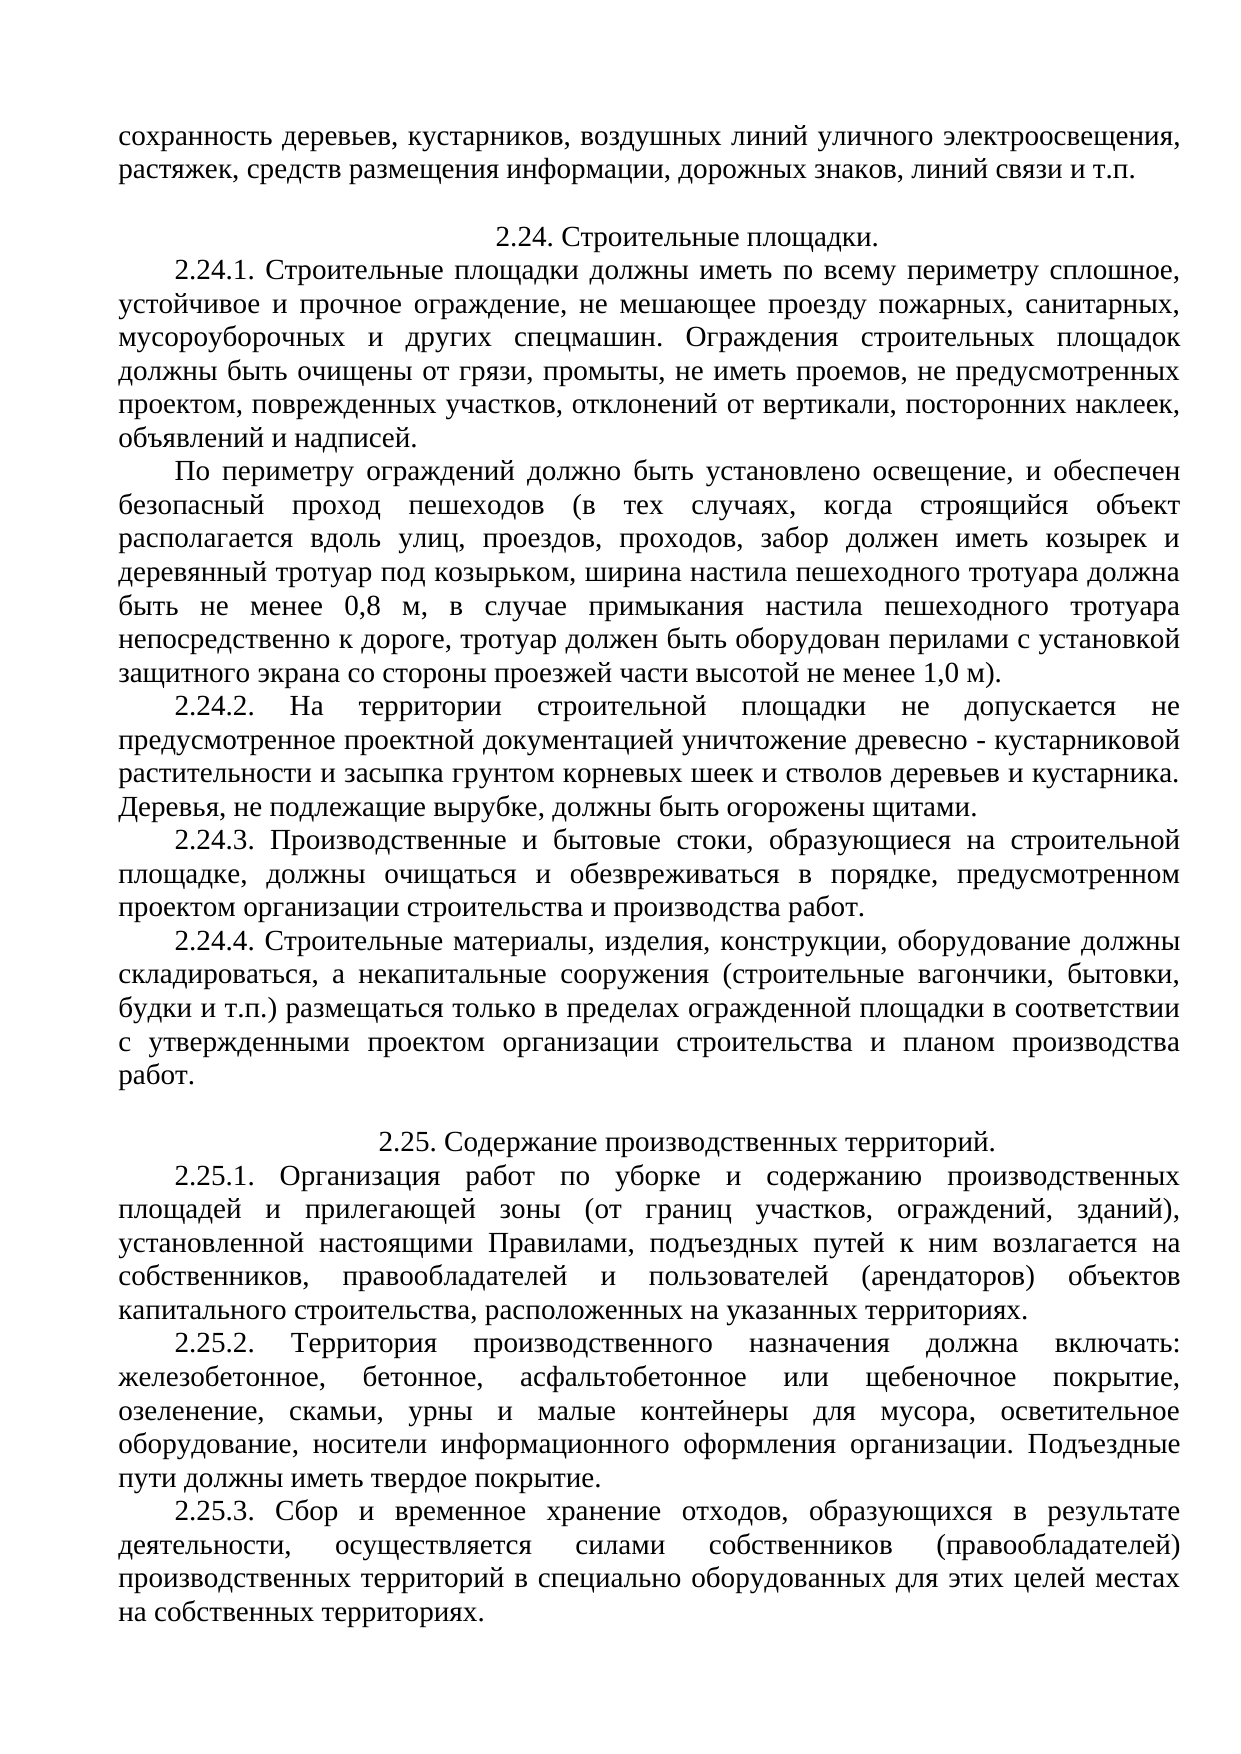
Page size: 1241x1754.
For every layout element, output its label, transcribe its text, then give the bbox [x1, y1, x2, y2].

text 2.24.3. Производственные и бытовые стоки, образующиеся на строительной площадке, должны очищаться и обезвреживаться в порядке, предусмотренном проектом организации строительства и производства работ. [118, 822, 1181, 923]
text 2.24.4. Строительные материалы, изделия, конструкции, оборудование должны складироваться, а некапитальные сооружения (строительные вагончики, бытовки, будки и т.п.) размещаться только в пределах огражденной площадки в соответствии с утвержденными проектом организации строительства и планом производства работ. [118, 923, 1181, 1091]
text 2.24.1. Строительные площадки должны иметь по всему периметру сплошное, устойчивое и прочное ограждение, не мешающее проезду пожарных, санитарных, мусороуборочных и других спецмашин. Ограждения строительных площадок должны быть очищены от грязи, промыты, не иметь проемов, не предусмотренных проектом, поврежденных участков, отклонений от вертикали, посторонних наклеек, объявлений и надписей. [118, 252, 1181, 453]
text 2.25.3. Сбор и временное хранение отходов, образующихся в результате деятельности, осуществляется силами собственников (правообладателей) производственных территорий в специально оборудованных для этих целей местах на собственных территориях. [118, 1493, 1181, 1627]
text 2.24. Строительные площадки. [118, 219, 1181, 252]
text 2.25.1. Организация работ по уборке и содержанию производственных площадей и прилегающей зоны (от границ участков, ограждений, зданий), установленной настоящими Правилами, подъездных путей к ним возлагается на собственников, правообладателей и пользователей (арендаторов) объектов капитального строительства, расположенных на указанных территориях. [118, 1158, 1181, 1326]
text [118, 118, 1181, 185]
text 2.24.2. На территории строительной площадки не допускается не предусмотренное проектной документацией уничтожение древесно - кустарниковой растительности и засыпка грунтом корневых шеек и стволов деревьев и кустарника. Деревья, не подлежащие вырубке, должны быть огорожены щитами. [118, 688, 1181, 822]
text По периметру ограждений должно быть установлено освещение, и обеспечен безопасный проход пешеходов (в тех случаях, когда строящийся объект располагается вдоль улиц, проездов, проходов, забор должен иметь козырек и деревянный тротуар под козырьком, ширина настила пешеходного тротуара должна быть не менее 0,8 м, в случае примыкания настила пешеходного тротуара непосредственно к дороге, тротуар должен быть оборудован перилами с установкой защитного экрана со стороны проезжей части высотой не менее 1,0 м). [118, 453, 1181, 688]
text 2.25. Содержание производственных территорий. [118, 1124, 1181, 1158]
text 2.25.2. Территория производственного назначения должна включать: железобетонное, бетонное, асфальтобетонное или щебеночное покрытие, озеленение, скамьи, урны и малые контейнеры для мусора, осветительное оборудование, носители информационного оформления организации. Подъездные пути должны иметь твердое покрытие. [118, 1326, 1181, 1493]
